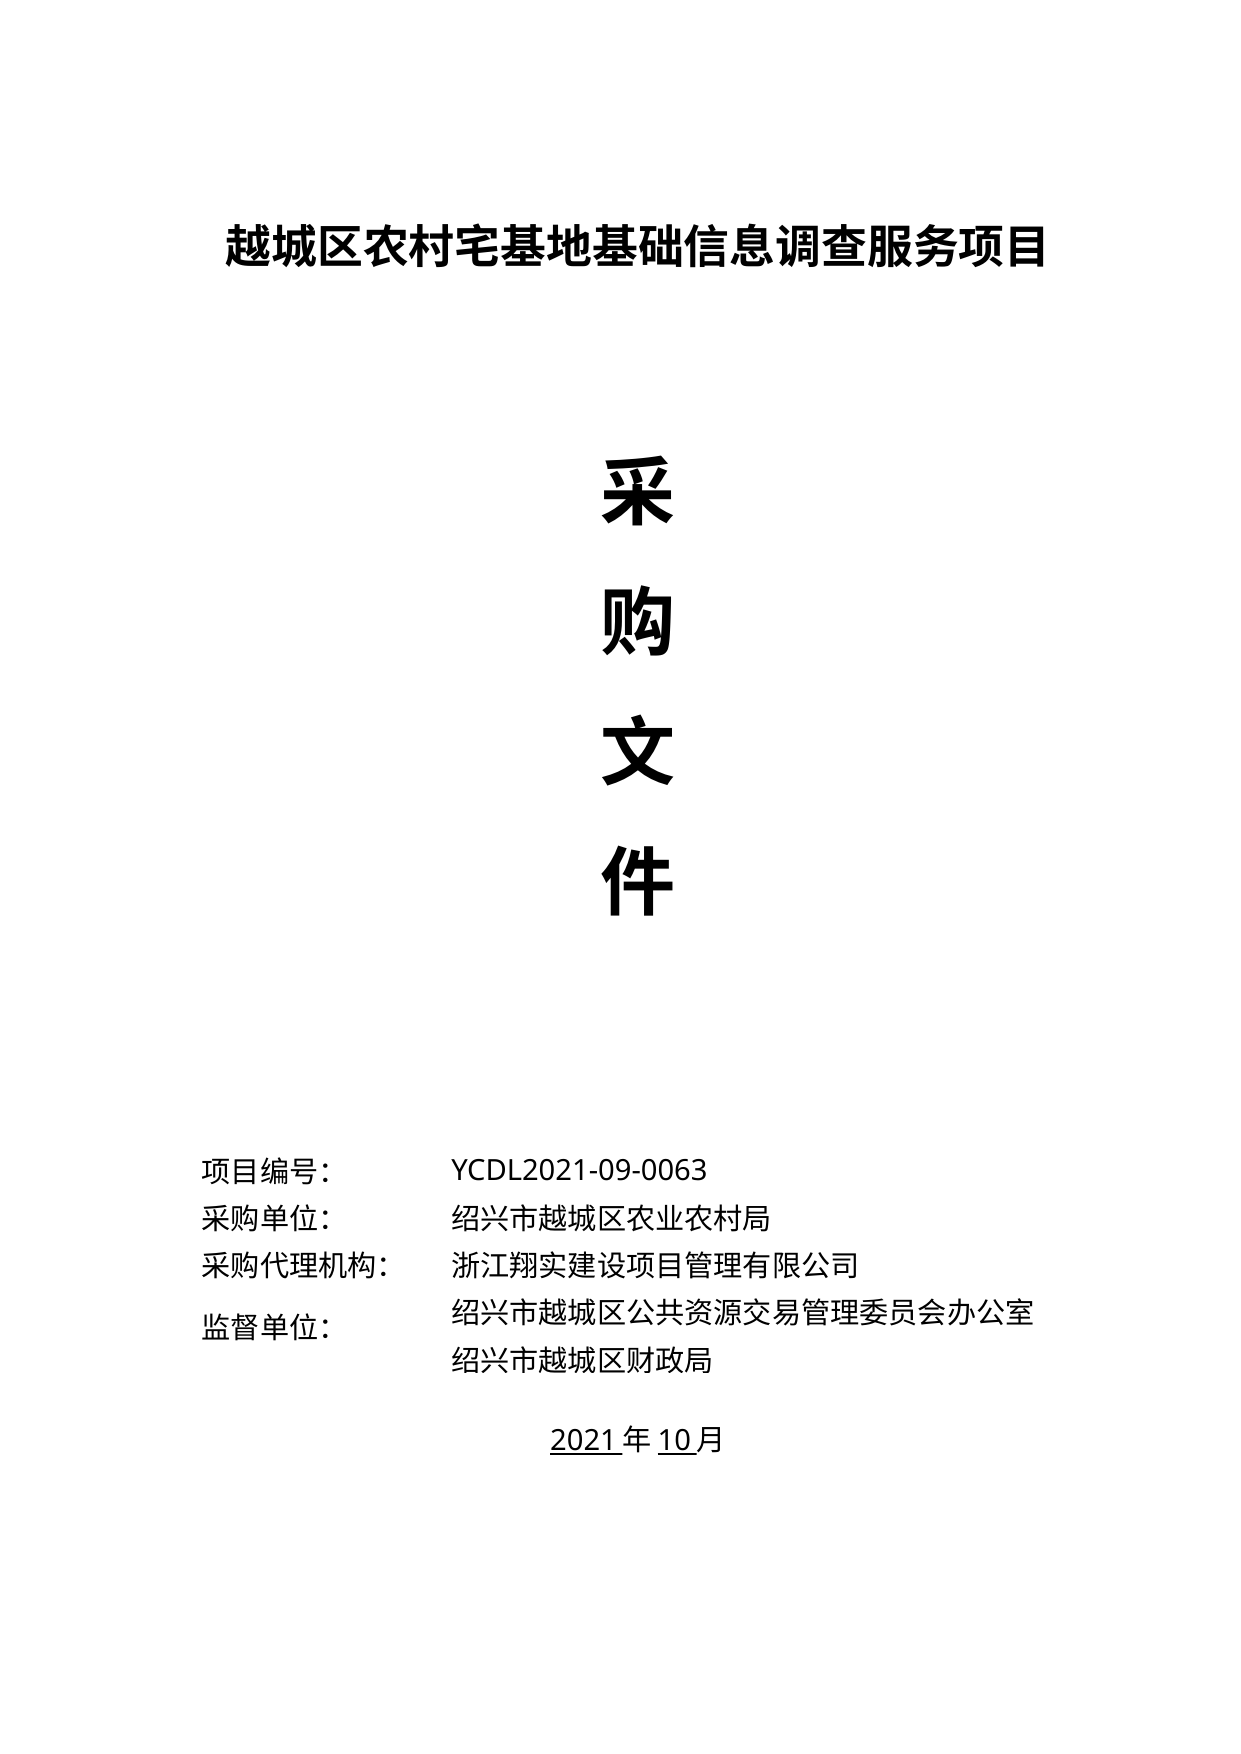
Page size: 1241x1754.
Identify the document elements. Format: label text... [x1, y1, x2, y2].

text 购 [188, 552, 1088, 682]
table_cell 绍兴市越城区农业农村局 [440, 1184, 1085, 1231]
table_cell 监督单位： [190, 1279, 440, 1373]
text 2021年10月 [188, 1405, 1088, 1470]
table_cell 采购单位： [190, 1184, 440, 1231]
table_header YCDL2021-09-0063 [440, 1137, 1085, 1184]
text 越城区农村宅基地基础信息调查服务项目 [188, 194, 1088, 292]
text 件 [188, 812, 1088, 942]
text 文 [188, 682, 1088, 812]
table_cell 绍兴市越城区财政局 [440, 1326, 1085, 1373]
table_cell 采购代理机构： [190, 1231, 440, 1278]
text 采 [188, 422, 1088, 552]
table_cell 浙江翔实建设项目管理有限公司 [440, 1231, 1085, 1278]
table_cell 绍兴市越城区公共资源交易管理委员会办公室 [440, 1279, 1085, 1326]
table_header 项目编号： [190, 1137, 440, 1184]
